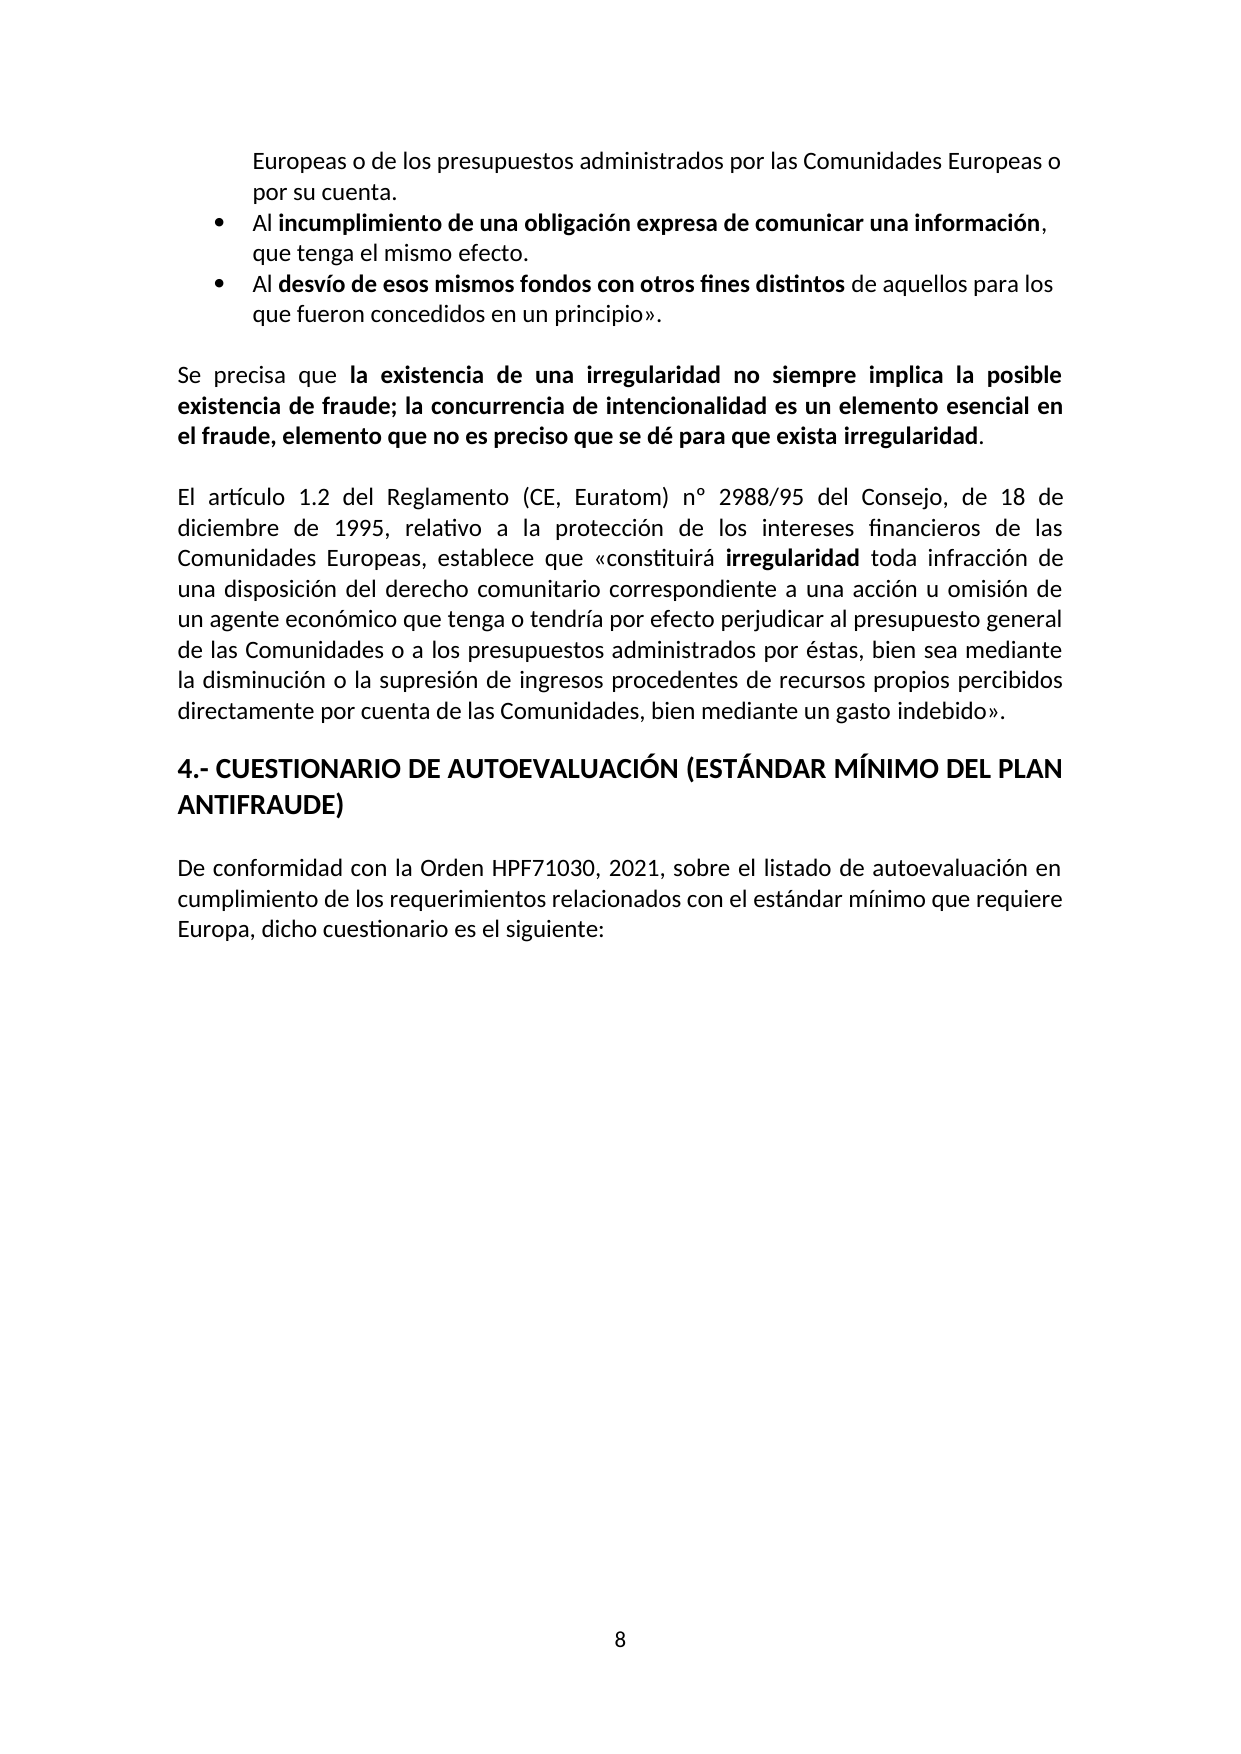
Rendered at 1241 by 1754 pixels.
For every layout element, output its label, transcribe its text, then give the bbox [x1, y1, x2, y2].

text Europeas o de los presupuestos administrados por las Comunidades Europeas o por su cuenta. [252, 146, 1068, 207]
text De conformidad con la Orden HPF71030, 2021, sobre el listado de autoevaluación en cumplimiento de los requerimientos relacionados con el estándar mínimo que requiere Europa, dicho cuestionario es el siguiente: [177, 852, 1063, 944]
text Se precisa que la existencia de una irregularidad no siempre implica la posible existencia de fraude; la concurrencia de intencionalidad es un elemento esencial en el fraude, elemento que no es preciso que se dé para que exista irregularidad. [177, 359, 1063, 451]
text El artículo 1.2 del Reglamento (CE, Euratom) nº 2988/95 del Consejo, de 18 de diciembre de 1995, relativo a la protección de los intereses financieros de las Comunidades Europeas, establece que «constituirá irregularidad toda infracción de una disposición del derecho comunitario correspondiente a una acción u omisión de un agente económico que tenga o tendría por efecto perjudicar al presupuesto general de las Comunidades o a los presupuestos administrados por éstas, bien sea mediante la disminución o la supresión de ingresos procedentes de recursos propios percibidos directamente por cuenta de las Comunidades, bien mediante un gasto indebido». [177, 481, 1064, 726]
subtitle 4.- CUESTIONARIO DE AUTOEVALUACIÓN (ESTÁNDAR MÍNIMO DEL PLAN ANTIFRAUDE) [177, 750, 1063, 822]
list Al desvío de esos mismos fondos con otros fines distintos de aquellos para los que fueron concedidos en un principio». [215, 268, 1063, 329]
list Al incumplimiento de una obligación expresa de comunicar una información, que tenga el mismo efecto. [215, 207, 1063, 268]
